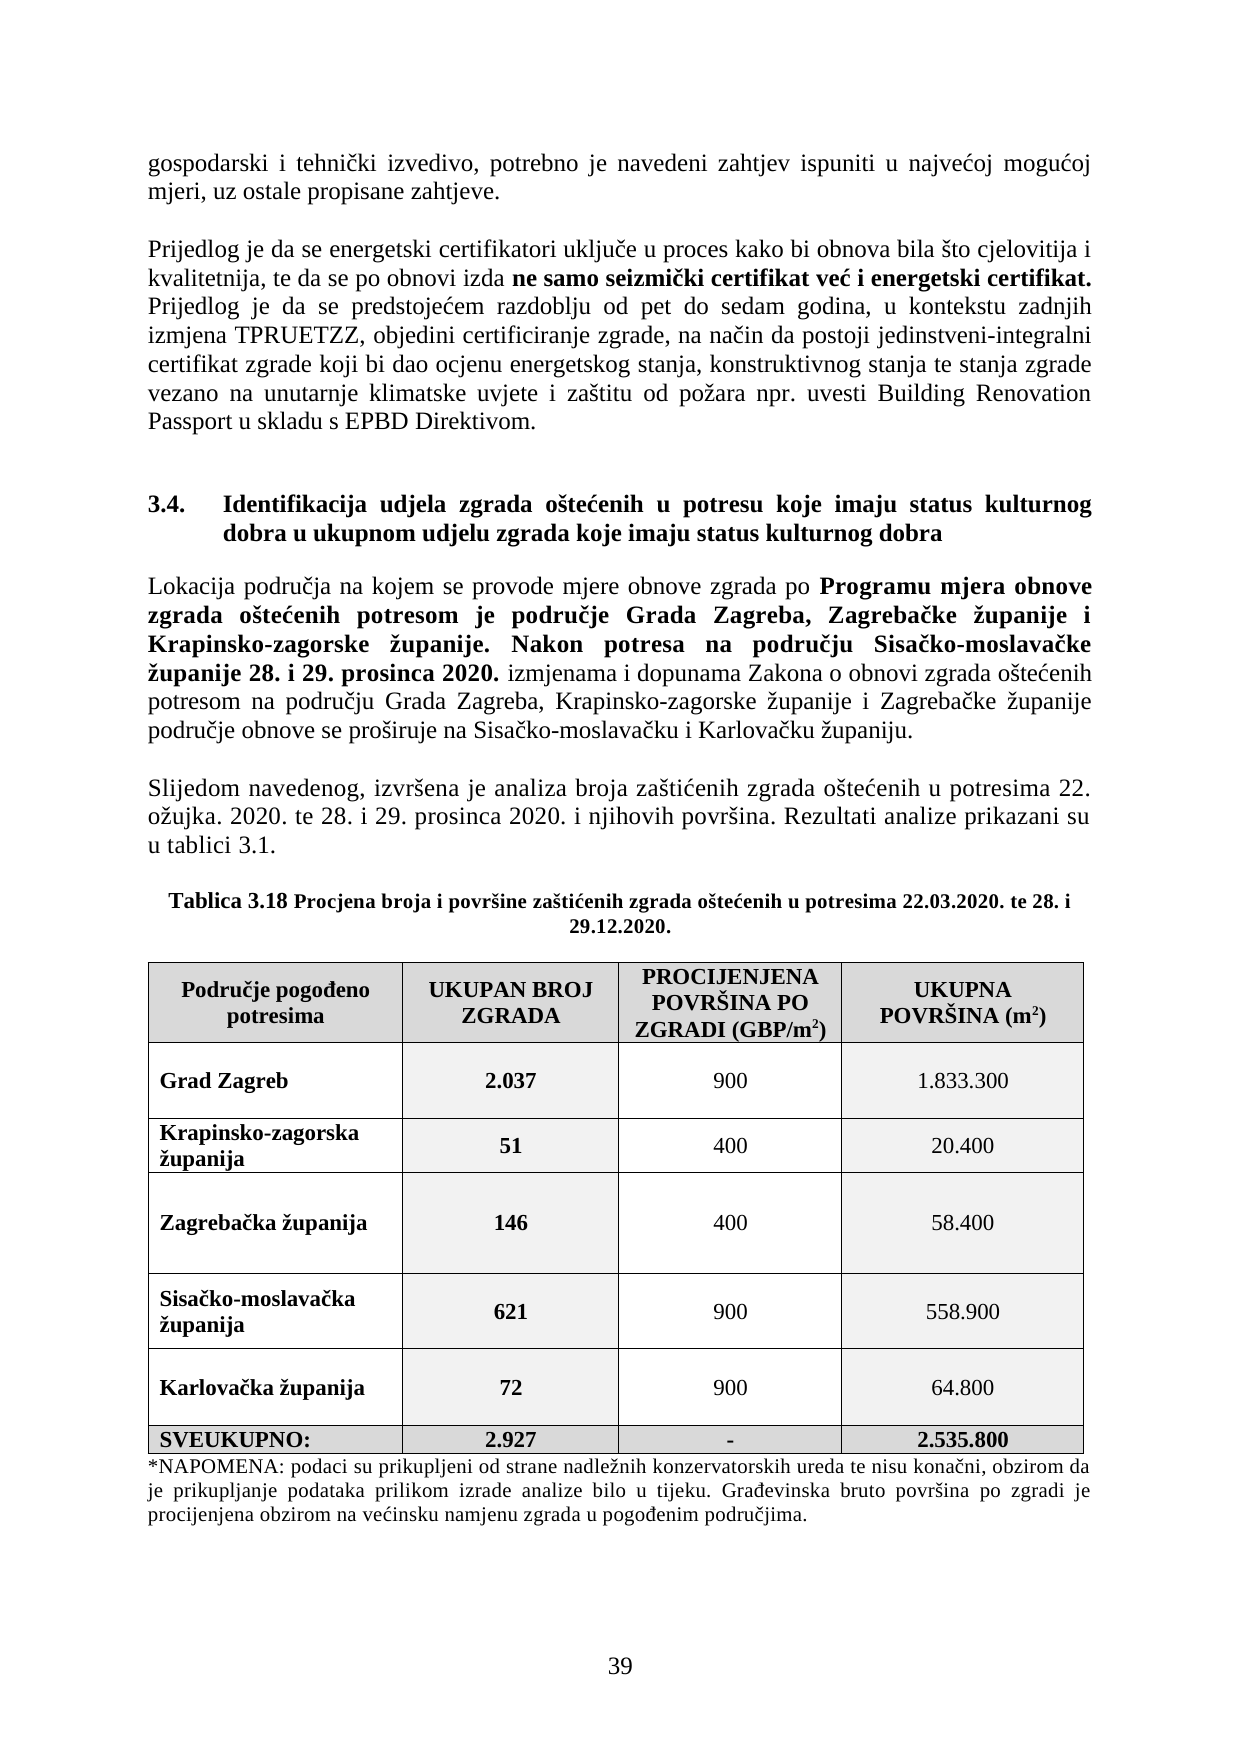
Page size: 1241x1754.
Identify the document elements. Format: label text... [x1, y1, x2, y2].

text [148, 148, 1093, 205]
table_cell 400 [619, 1119, 841, 1172]
table_cell 621 [403, 1274, 618, 1348]
table_cell 900 [619, 1043, 841, 1118]
table_cell Karlovačka županija [149, 1349, 402, 1425]
table_cell 72 [403, 1349, 618, 1425]
table_cell Grad Zagreb [149, 1043, 402, 1118]
table_header Područje pogođeno potresima [149, 963, 402, 1042]
table_cell 51 [403, 1119, 618, 1172]
text Prijedlog je da se energetski certifikatori uključe u proces kako bi obnova bila što cjelovitija i kvalitetnija, te da se po obnovi izda ne samo seizmički certifikat već i energetski certifikat. Prijedlog je da se predstojećem razdoblju od pet do sedam godina, u kontekstu zadnjih izmjena TPRUETZZ, objedini certificiranje zgrade, na način da postoji jedinstveni-integralni certifikat zgrade koji bi dao ocjenu energetskog stanja, konstruktivnog stanja te stanja zgrade vezano na unutarnje klimatske uvjete i zaštitu od požara npr. uvesti Building Renovation Passport u skladu s EPBD Direktivom. [148, 234, 1093, 435]
table_cell - [619, 1426, 841, 1453]
table_header PROCIJENJENA POVRŠINA PO ZGRADI (GBP/m2) [619, 963, 841, 1042]
table_header UKUPAN BROJ ZGRADA [403, 963, 618, 1042]
table_cell 2.535.800 [842, 1426, 1083, 1453]
table_header UKUPNA POVRŠINA (m2) [842, 963, 1083, 1042]
table_cell 2.037 [403, 1043, 618, 1118]
table_cell 64.800 [842, 1349, 1083, 1425]
text Lokacija područja na kojem se provode mjere obnove zgrada po Programu mjera obnove zgrada oštećenih potresom je područje Grada Zagreba, Zagrebačke županije i Krapinsko-zagorske županije. Nakon potresa na području Sisačko-moslavačke županije 28. i 29. prosinca 2020. izmjenama i dopunama Zakona o obnovi zgrada oštećenih potresom na području Grada Zagreba, Krapinsko-zagorske županije i Zagrebačke županije područje obnove se proširuje na Sisačko-moslavačku i Karlovačku županiju. [148, 571, 1093, 744]
table_cell 146 [403, 1173, 618, 1273]
table_cell 58.400 [842, 1173, 1083, 1273]
table_cell Krapinsko-zagorska županija [149, 1119, 402, 1172]
table_cell 558.900 [842, 1274, 1083, 1348]
table_cell 20.400 [842, 1119, 1083, 1172]
text Slijedom navedenog, izvršena je analiza broja zaštićenih zgrada oštećenih u potresima 22. ožujka. 2020. te 28. i 29. prosinca 2020. i njihovih površina. Rezultati analize prikazani su u tablici 3.1. [148, 773, 1093, 859]
text *NAPOMENA: podaci su prikupljeni od strane nadležnih konzervatorskih ureda te nisu konačni, obzirom da je prikupljanje podataka prilikom izrade analize bilo u tijeku. Građevinska bruto površina po zgradi je procijenjena obzirom na većinsku namjenu zgrada u pogođenim područjima. [148, 1454, 1093, 1526]
table_cell Sisačko-moslavačka županija [149, 1274, 402, 1348]
table_cell 900 [619, 1274, 841, 1348]
subtitle Identifikacija udjela zgrada oštećenih u potresu koje imaju status kulturnog dobra u ukupnom udjelu zgrada koje imaju status kulturnog dobra [148, 489, 1093, 546]
table_cell 2.927 [403, 1426, 618, 1453]
table_cell SVEUKUPNO: [149, 1426, 402, 1453]
table_cell Zagrebačka županija [149, 1173, 402, 1273]
table_cell 900 [619, 1349, 841, 1425]
table_cell 400 [619, 1173, 841, 1273]
table_cell 1.833.300 [842, 1043, 1083, 1118]
